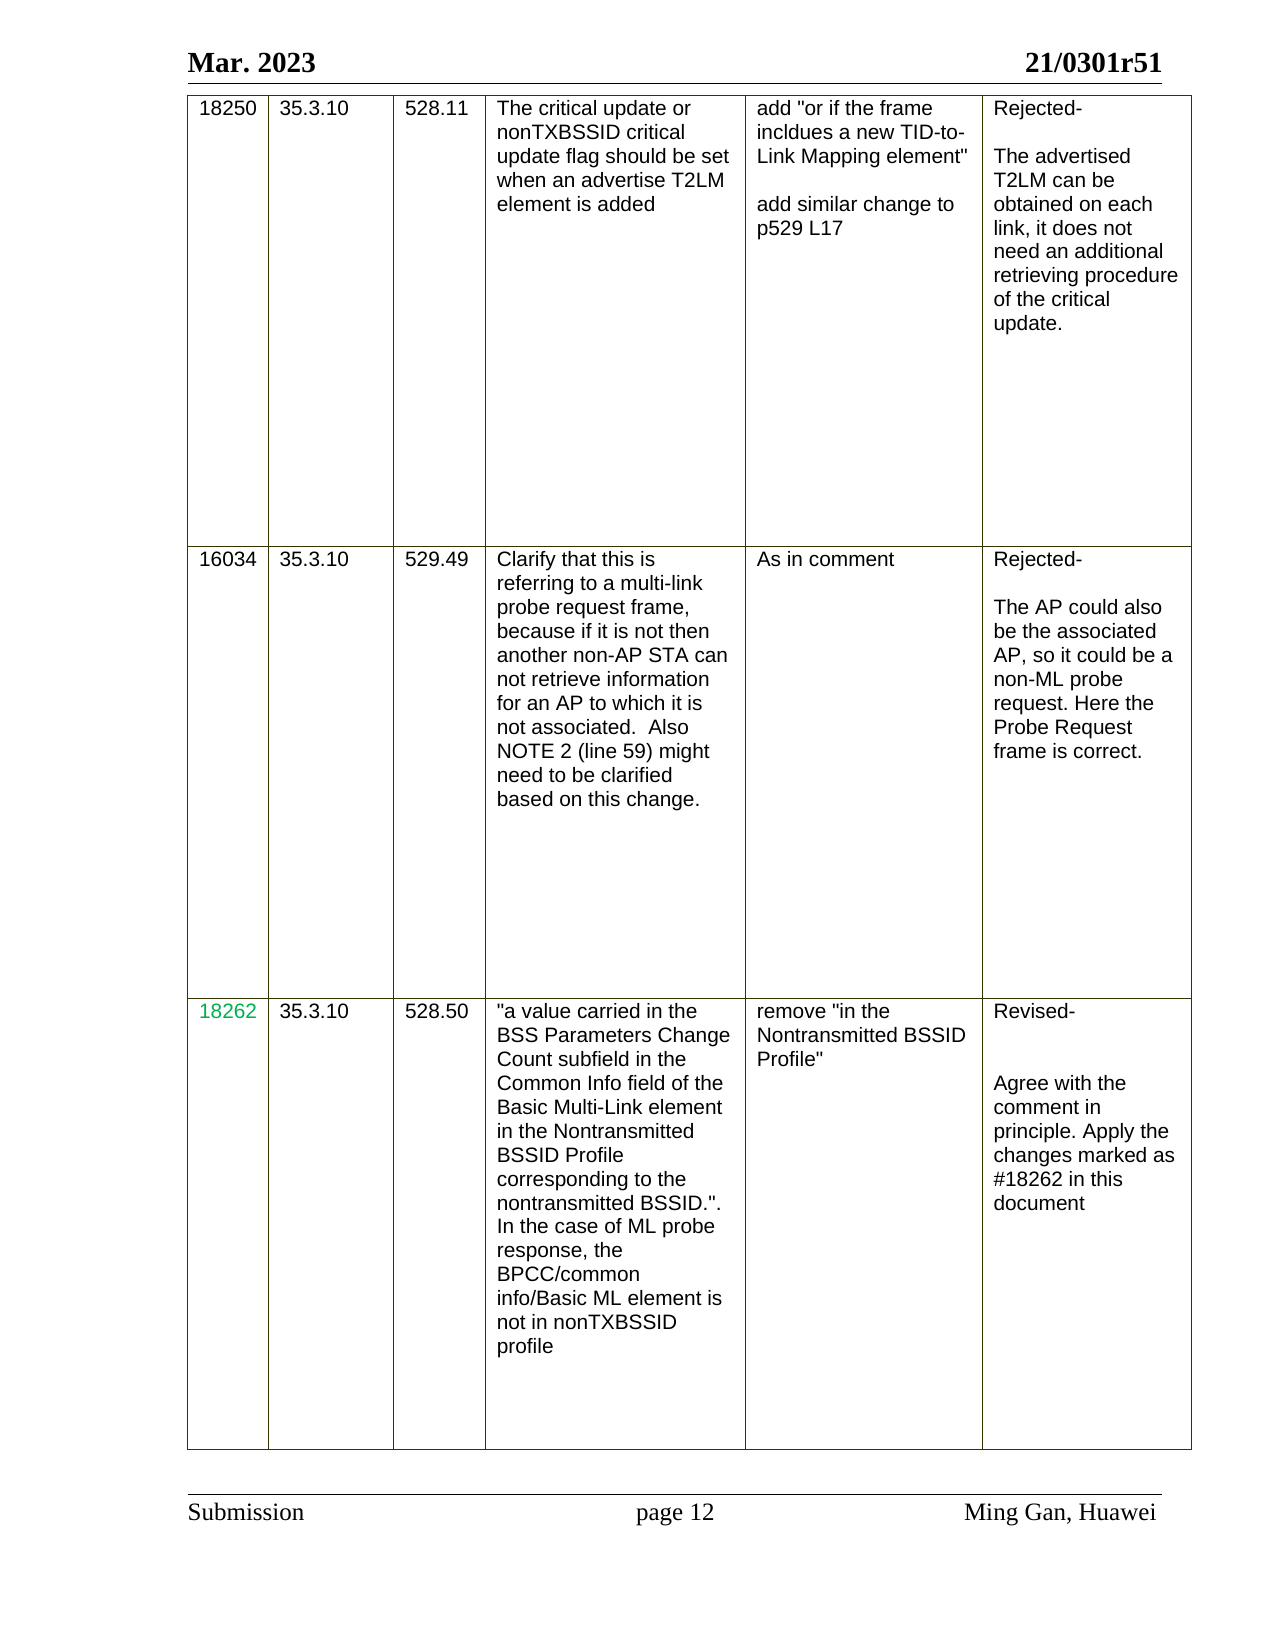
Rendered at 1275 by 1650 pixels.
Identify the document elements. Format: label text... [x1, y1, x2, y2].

table_cell 529.49 [394, 547, 485, 998]
table_cell 528.50 [394, 999, 485, 1449]
table_cell 18262 [188, 999, 268, 1449]
table_cell Rejected- The AP could also be the associated AP, so it could be a non-ML probe request. Here the Probe Request frame is correct. [983, 547, 1191, 998]
table_cell 35.3.10 [269, 999, 393, 1449]
table_cell "a value carried in the BSS Parameters Change Count subfield in the Common Info field of the Basic Multi-Link element in the Nontransmitted BSSID Profile corresponding to the nontransmitted BSSID.". In the case of ML probe response, the BPCC/common info/Basic ML element is not in nonTXBSSID profile [486, 999, 745, 1449]
table_cell 18250 [188, 96, 268, 546]
table_cell 35.3.10 [269, 96, 393, 546]
table_cell 35.3.10 [269, 547, 393, 998]
table_cell Clarify that this is referring to a multi-link probe request frame, because if it is not then another non-AP STA can not retrieve information for an AP to which it is not associated. Also NOTE 2 (line 59) might need to be clarified based on this change. [486, 547, 745, 998]
table_cell As in comment [746, 547, 982, 998]
table_cell Rejected- The advertised T2LM can be obtained on each link, it does not need an additional retrieving procedure of the critical update. [983, 96, 1191, 546]
table_cell Revised- Agree with the comment in principle. Apply the changes marked as #18262 in this document [983, 999, 1191, 1449]
table_cell remove "in the Nontransmitted BSSID Profile" [746, 999, 982, 1449]
table_cell 528.11 [394, 96, 485, 546]
table_cell The critical update or nonTXBSSID critical update flag should be set when an advertise T2LM element is added [486, 96, 745, 546]
table_cell add "or if the frame incldues a new TID-to-Link Mapping element" add similar change to p529 L17 [746, 96, 982, 546]
table_cell 16034 [188, 547, 268, 998]
